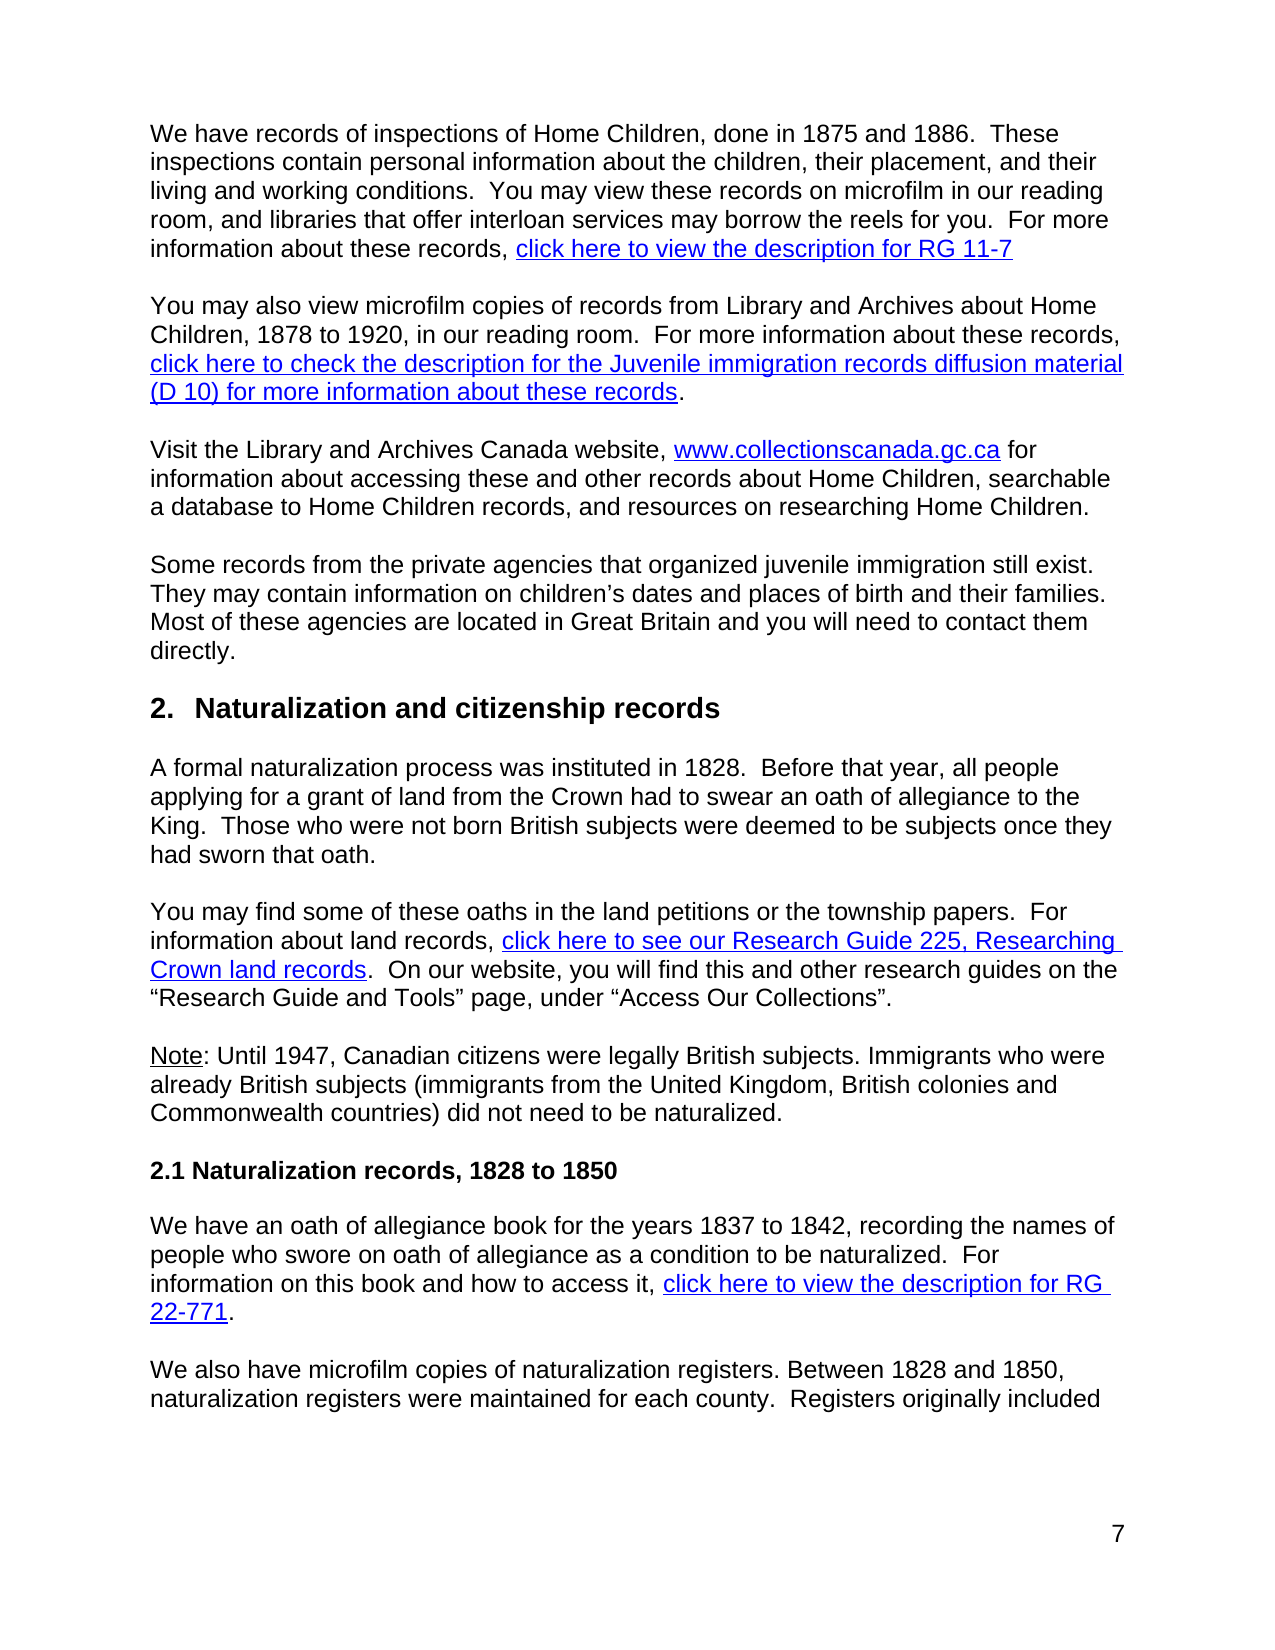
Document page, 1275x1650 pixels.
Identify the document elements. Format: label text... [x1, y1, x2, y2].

text A formal naturalization process was instituted in 1828. Before that year, all people applying for a grant of land from the Crown had to swear an oath of allegiance to the King. Those who were not born British subjects were deemed to be subjects once they had sworn that oath. [150, 753, 1125, 868]
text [150, 1355, 1125, 1412]
text Some records from the private agencies that organized juvenile immigration still exist. They may contain information on children’s dates and places of birth and their families. Most of these agencies are located in Great Britain and you will need to contact them directly. [150, 550, 1125, 665]
text You may also view microfilm copies of records from Library and Archives about Home Children, 1878 to 1920, in our reading room. For more information about these records, click here to check the description for the Juvenile immigration records diffusion material (D 10) for more information about these records. [150, 291, 1125, 406]
text Note: Until 1947, Canadian citizens were legally British subjects. Immigrants who were already British subjects (immigrants from the United Kingdom, British colonies and Commonwealth countries) did not need to be naturalized. [150, 1041, 1125, 1127]
text Visit the Library and Archives Canada website, www.collectionscanada.gc.ca for information about accessing these and other records about Home Children, searchable a database to Home Children records, and resources on researching Home Children. [150, 435, 1125, 521]
subtitle 2.1 Naturalization records, 1828 to 1850 [150, 1156, 1125, 1185]
text We have an oath of allegiance book for the years 1837 to 1842, recording the names of people who swore on oath of allegiance as a condition to be naturalized. For information on this book and how to access it, click here to view the description for RG 22-771. [150, 1211, 1125, 1326]
text We have records of inspections of Home Children, done in 1875 and 1886. These inspections contain personal information about the children, their placement, and their living and working conditions. You may view these records on microfilm in our reading room, and libraries that offer interloan services may borrow the reels for you. For more information about these records, click here to view the description for RG 11-7 [150, 118, 1125, 262]
subtitle Naturalization and citizenship records [150, 691, 1125, 725]
text You may find some of these oaths in the land petitions or the township papers. For information about land records, click here to see our Research Guide 225, Researching Crown land records. On our website, you will find this and other research guides on the “Research Guide and Tools” page, under “Access Our Collections”. [150, 897, 1125, 1012]
